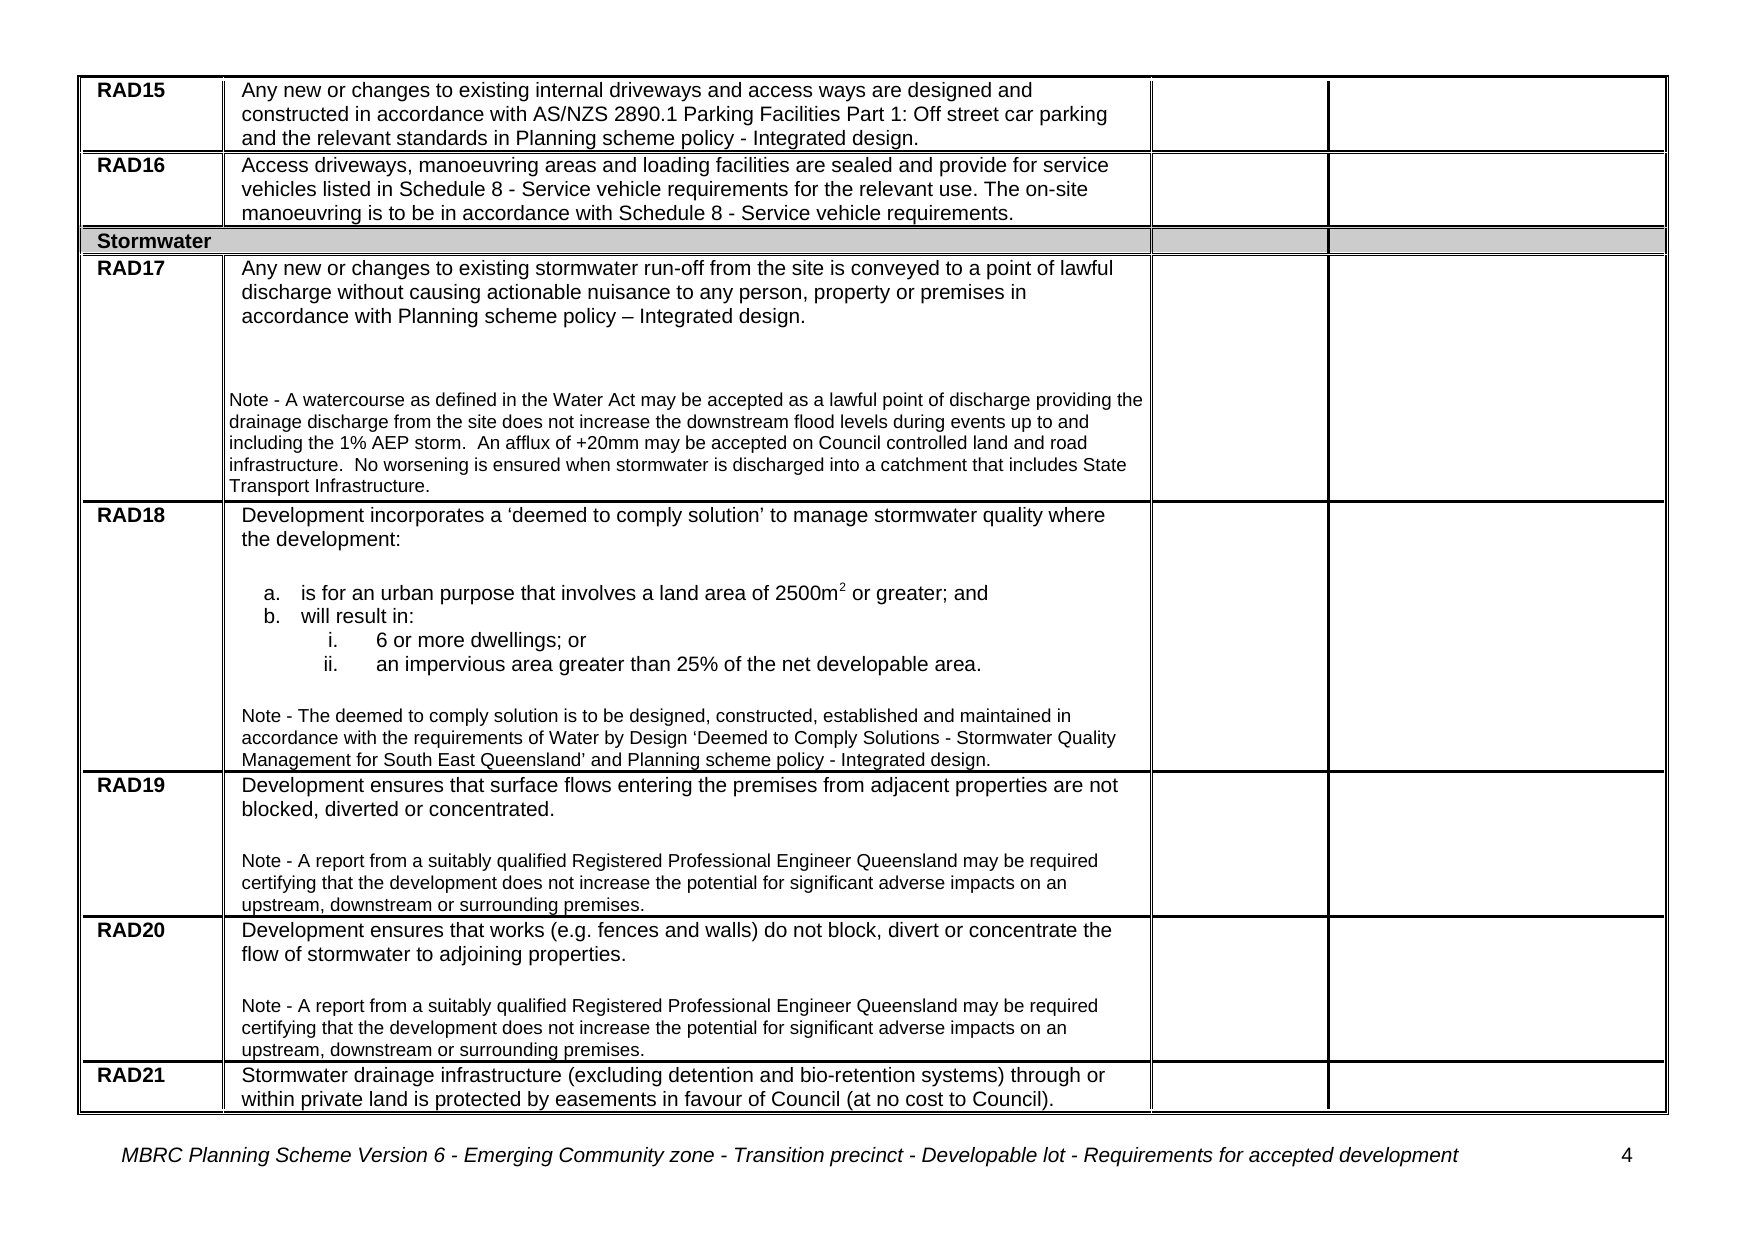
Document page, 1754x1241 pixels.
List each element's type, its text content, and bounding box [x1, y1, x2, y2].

table_cell Development incorporates a ‘deemed to comply solution’ to manage stormwater quality where the development: is for an urban purpose that involves a land area of 2500m2 or greater; and will result in: 6 or more dwellings; or an impervious area greater than 25% of the net developable area. Note - The deemed to comply solution is to be designed, constructed, established and maintained in accordance with the requirements of Water by Design ‘Deemed to Comply Solutions - Stormwater Quality Management for South East Queensland’ and Planning scheme policy - Integrated design. [225, 503, 1150, 770]
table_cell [224, 1063, 1152, 1111]
table_cell [1153, 229, 1327, 252]
table_cell [1328, 78, 1665, 150]
table_cell RAD15 [81, 78, 223, 150]
table_cell [1152, 78, 1328, 150]
table_cell [1152, 1063, 1328, 1111]
table_cell RAD20 [81, 915, 222, 1060]
table_cell Any new or changes to existing internal driveways and access ways are designed and constructed in accordance with AS/NZS 2890.1 Parking Facilities Part 1: Off street car parking and the relevant standards in Planning scheme policy - Integrated design. [224, 78, 1152, 150]
table_cell [1330, 770, 1665, 915]
table_cell [1330, 253, 1666, 500]
table_cell [1328, 1060, 1665, 1111]
table_cell Access driveways, manoeuvring areas and loading facilities are sealed and provide for service vehicles listed in Schedule 8 - Service vehicle requirements for the relevant use. The on-site manoeuvring is to be in accordance with Schedule 8 - Service vehicle requirements. [225, 154, 1150, 225]
table_cell [1153, 154, 1327, 225]
table_cell [1153, 503, 1327, 770]
table_cell Development ensures that surface flows entering the premises from adjacent properties are not blocked, diverted or concentrated. Note - A report from a suitably qualified Registered Professional Engineer Queensland may be required certifying that the development does not increase the potential for significant adverse impacts on an upstream, downstream or surrounding premises. [225, 773, 1150, 915]
table_cell [1330, 500, 1665, 770]
table_cell [1330, 915, 1665, 1060]
table_cell [1153, 918, 1327, 1060]
table_cell RAD21 [81, 1060, 223, 1111]
table_cell [1330, 150, 1666, 225]
table_cell RAD18 [81, 500, 222, 770]
table_cell Any new or changes to existing stormwater run-off from the site is conveyed to a point of lawful discharge without causing actionable nuisance to any person, property or premises in accordance with Planning scheme policy – Integrated design. [225, 256, 1150, 500]
table_cell Development ensures that works (e.g. fences and walls) do not block, divert or concentrate the flow of stormwater to adjoining properties. Note - A report from a suitably qualified Registered Professional Engineer Queensland may be required certifying that the development does not increase the potential for significant adverse impacts on an upstream, downstream or surrounding premises. [225, 918, 1150, 1060]
table_cell [1153, 773, 1327, 915]
table_cell [1330, 225, 1666, 252]
table_cell RAD19 [81, 770, 222, 915]
table_cell Stormwater [81, 225, 1150, 252]
table_cell RAD17 [81, 253, 222, 500]
table_cell [1153, 256, 1327, 500]
table_cell RAD16 [81, 150, 222, 225]
